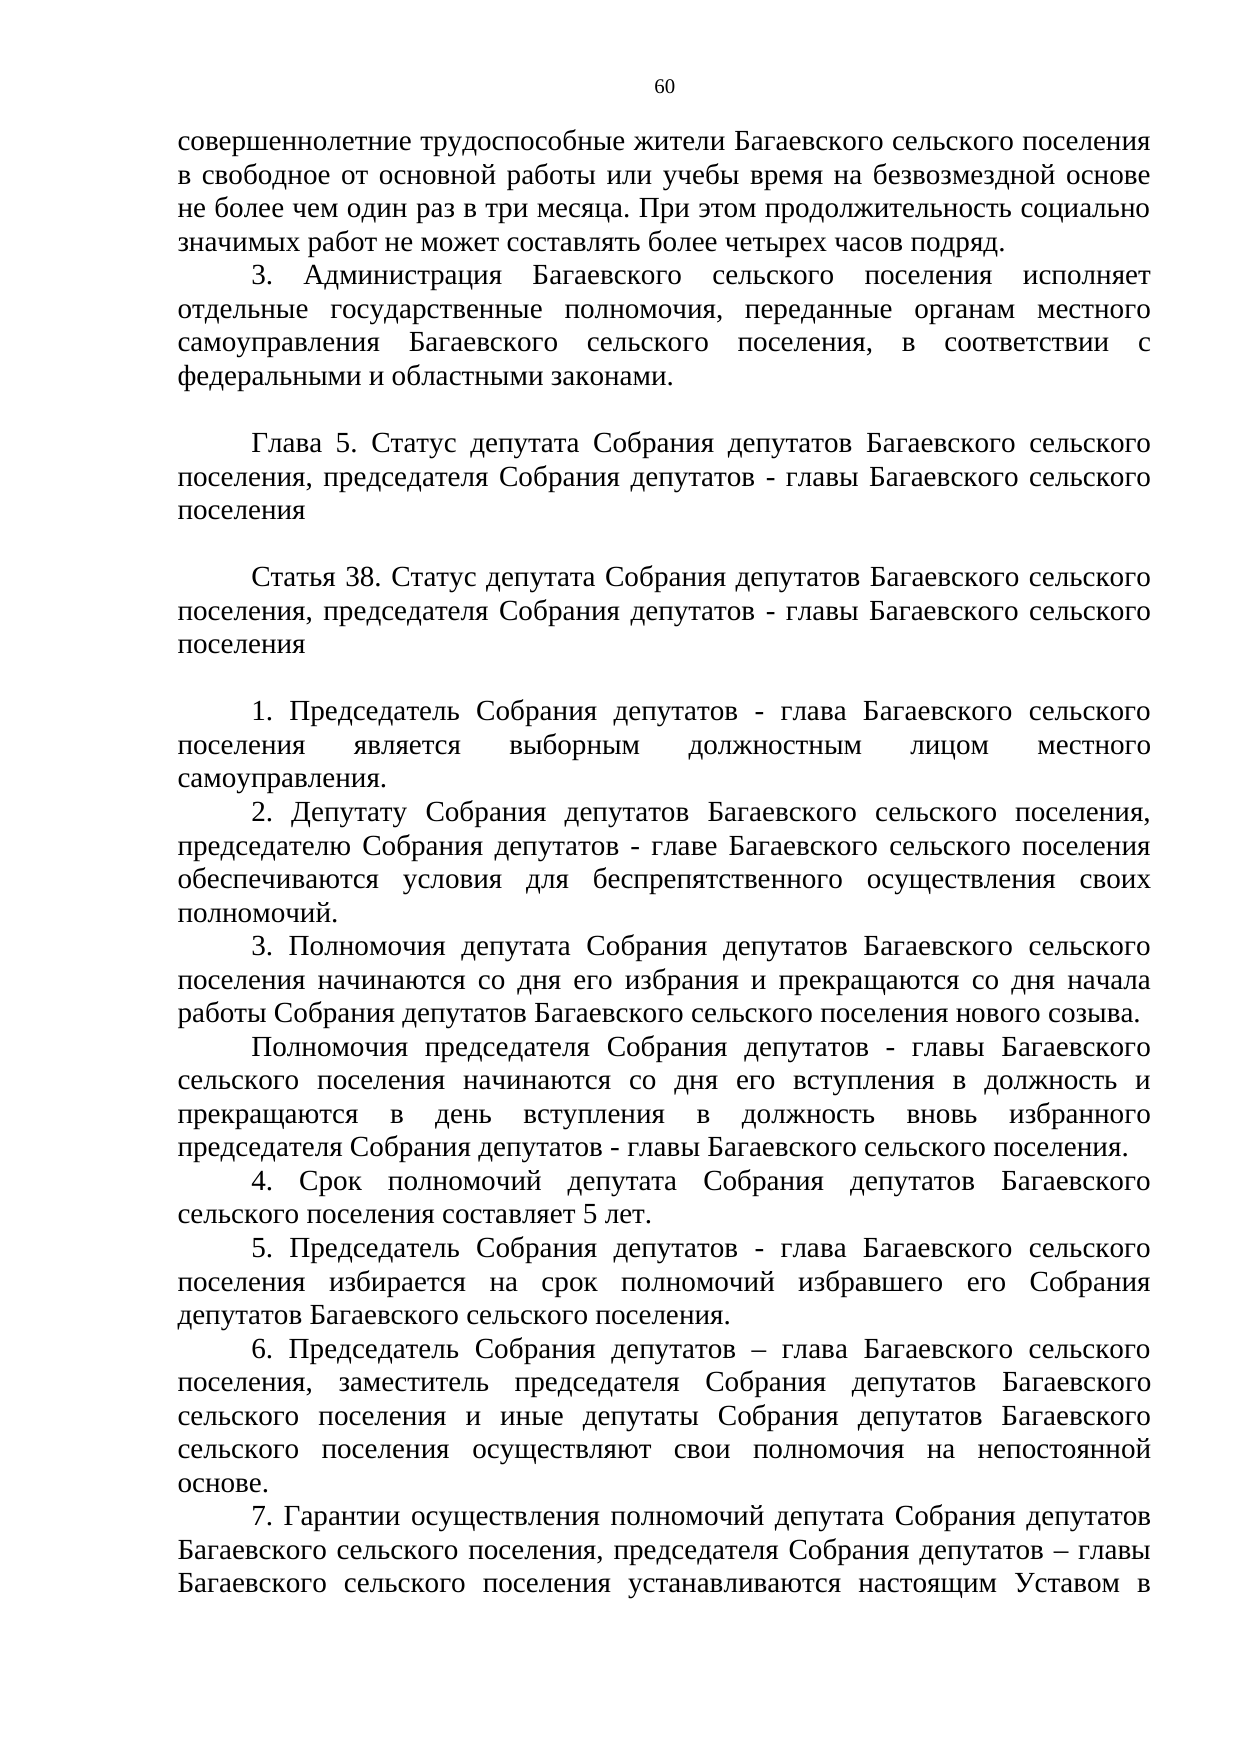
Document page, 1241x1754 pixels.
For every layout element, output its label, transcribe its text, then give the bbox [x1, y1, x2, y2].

text 4. Срок полномочий депутата Собрания депутатов Багаевского сельского поселения составляет 5 лет. [177, 1163, 1152, 1230]
text Глава 5. Статус депутата Собрания депутатов Багаевского сельского поселения, председателя Собрания депутатов - главы Багаевского сельского поселения [177, 425, 1152, 526]
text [177, 1498, 1152, 1599]
text 2. Депутату Собрания депутатов Багаевского сельского поселения, председателю Собрания депутатов - главе Багаевского сельского поселения обеспечиваются условия для беспрепятственного осуществления своих полномочий. [177, 794, 1152, 928]
text 3. Администрация Багаевского сельского поселения исполняет отдельные государственные полномочия, переданные органам местного самоуправления Багаевского сельского поселения, в соответствии с федеральными и областными законами. [177, 257, 1152, 392]
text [177, 123, 1152, 257]
text 3. Полномочия депутата Собрания депутатов Багаевского сельского поселения начинаются со дня его избрания и прекращаются со дня начала работы Собрания депутатов Багаевского сельского поселения нового созыва. [177, 928, 1152, 1029]
text Полномочия председателя Собрания депутатов - главы Багаевского сельского поселения начинаются со дня его вступления в должность и прекращаются в день вступления в должность вновь избранного председателя Собрания депутатов - главы Багаевского сельского поселения. [177, 1029, 1152, 1163]
text 5. Председатель Собрания депутатов - глава Багаевского сельского поселения избирается на срок полномочий избравшего его Собрания депутатов Багаевского сельского поселения. [177, 1230, 1152, 1331]
text 6. Председатель Собрания депутатов – глава Багаевского сельского поселения, заместитель председателя Собрания депутатов Багаевского сельского поселения и иные депутаты Собрания депутатов Багаевского сельского поселения осуществляют свои полномочия на непостоянной основе. [177, 1331, 1152, 1498]
text Статья 38. Статус депутата Собрания депутатов Багаевского сельского поселения, председателя Собрания депутатов - главы Багаевского сельского поселения [177, 559, 1152, 660]
text 1. Председатель Собрания депутатов - глава Багаевского сельского поселения является выборным должностным лицом местного самоуправления. [177, 693, 1152, 794]
